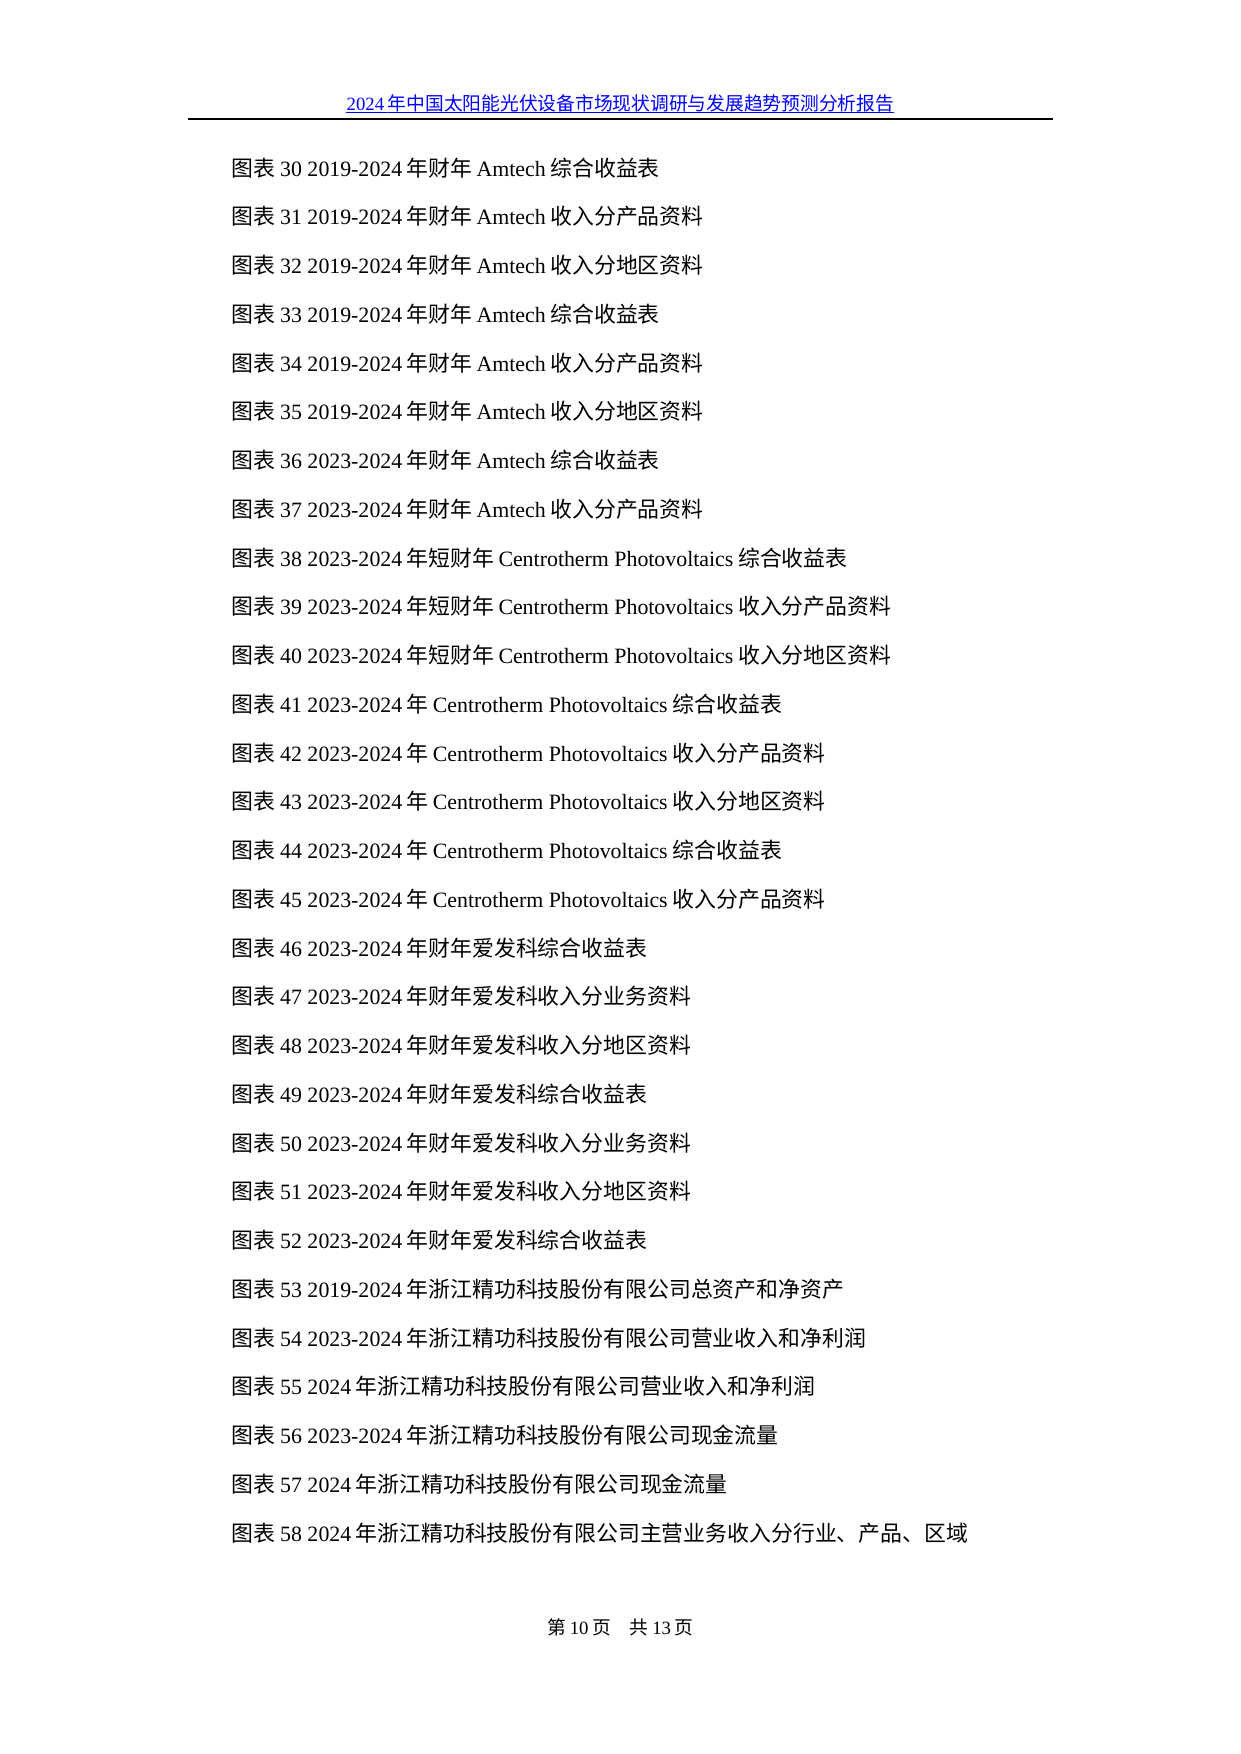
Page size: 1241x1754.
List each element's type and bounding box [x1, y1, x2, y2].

text [187, 150, 1053, 1548]
